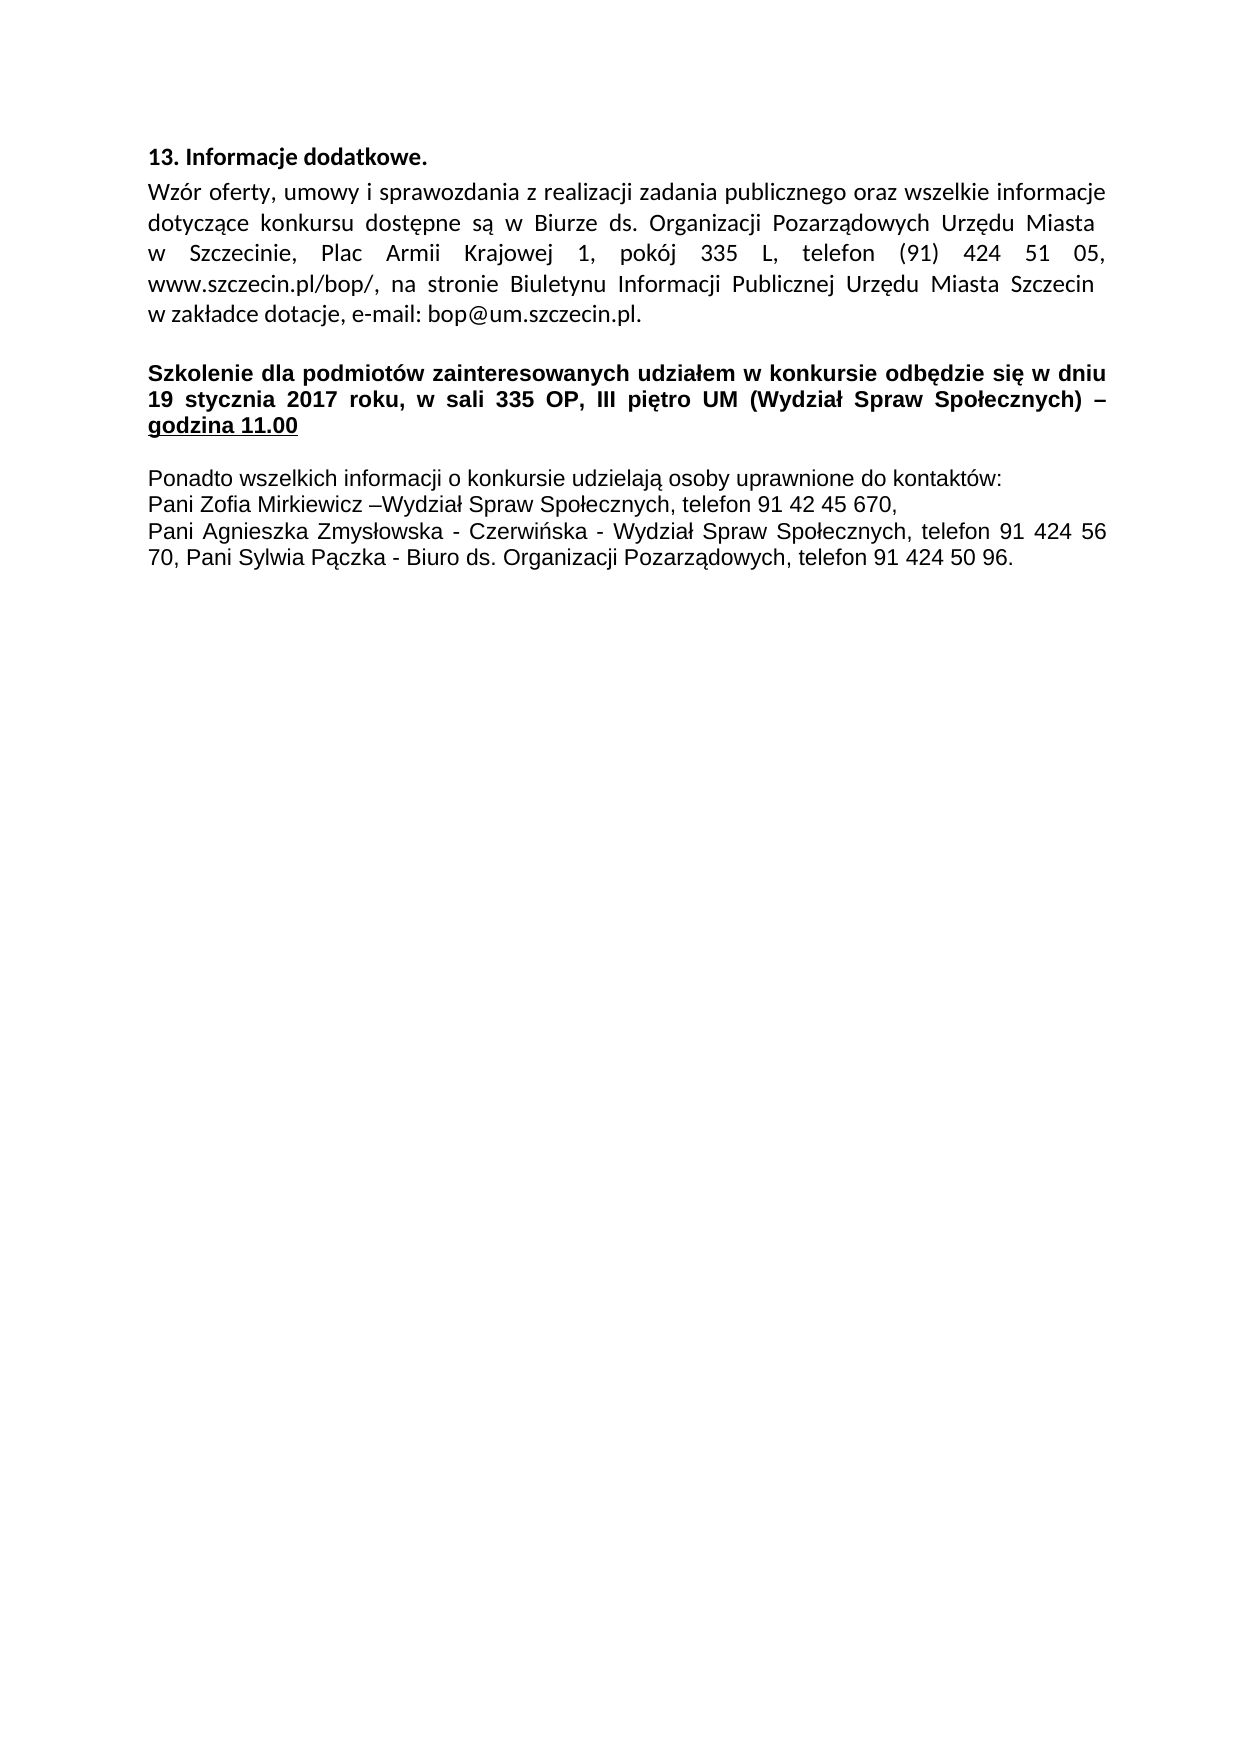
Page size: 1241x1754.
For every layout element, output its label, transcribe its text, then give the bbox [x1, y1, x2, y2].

text Wzór oferty, umowy i sprawozdania z realizacji zadania publicznego oraz wszelkie informacje dotyczące konkursu dostępne są w Biurze ds. Organizacji Pozarządowych Urzędu Miasta w Szczecinie, Plac Armii Krajowej 1, pokój 335 L, telefon (91) 424 51 05, www.szczecin.pl/bop/, na stronie Biuletynu Informacji Publicznej Urzędu Miasta Szczecin w zakładce dotacje, e-mail: bop@um.szczecin.pl. [148, 176, 1107, 329]
text Ponadto wszelkich informacji o konkursie udzielają osoby uprawnione do kontaktów: [148, 465, 1107, 491]
text Pani Agnieszka Zmysłowska - Czerwińska - Wydział Spraw Społecznych, telefon 91 424 56 70, Pani Sylwia Pączka - Biuro ds. Organizacji Pozarządowych, telefon 91 424 50 96. [148, 518, 1107, 570]
text Pani Zofia Mirkiewicz –Wydział Spraw Społecznych, telefon 91 42 45 670, [148, 491, 1107, 518]
text Szkolenie dla podmiotów zainteresowanych udziałem w konkursie odbędzie się w dniu 19 stycznia 2017 roku, w sali 335 OP, III piętro UM (Wydział Spraw Społecznych) – godzina 11.00 [148, 359, 1107, 438]
text 13. Informacje dodatkowe. [148, 141, 1107, 172]
